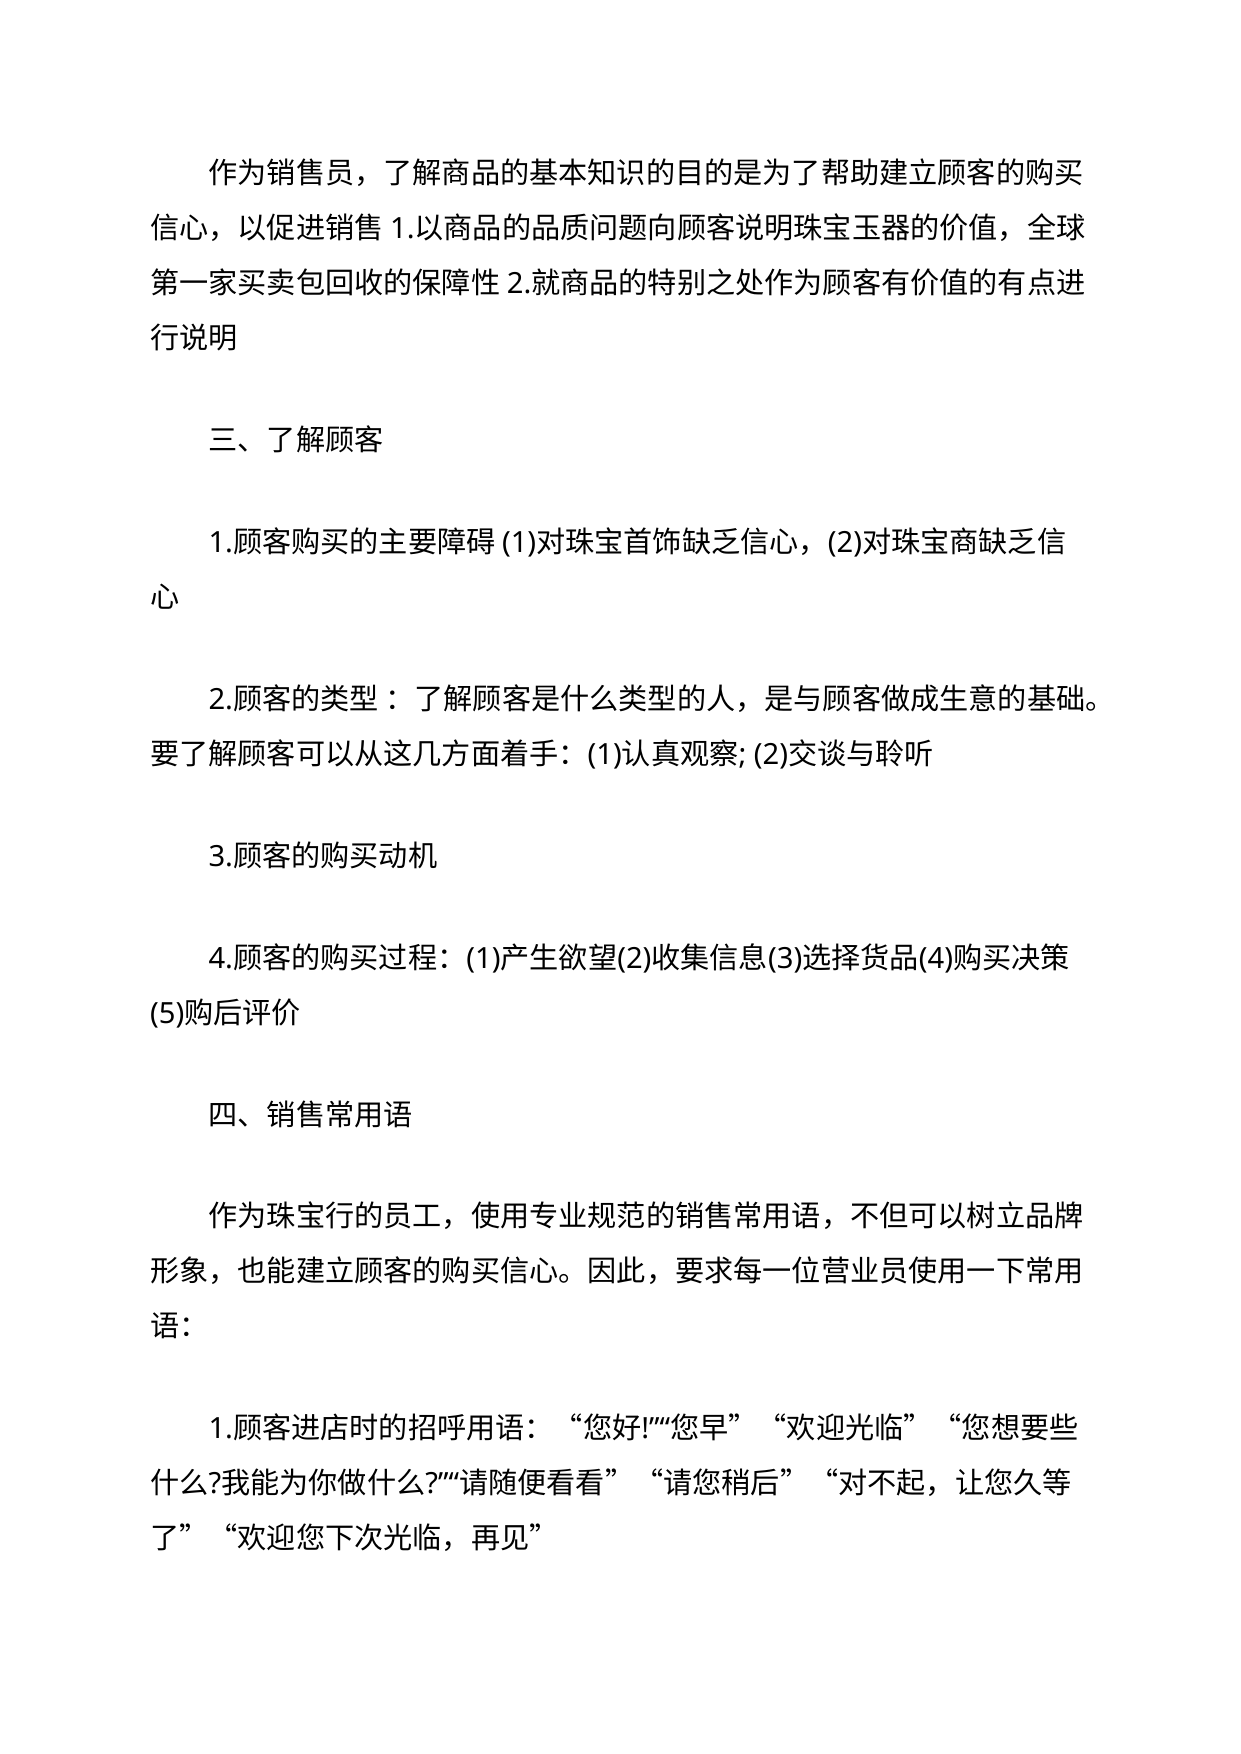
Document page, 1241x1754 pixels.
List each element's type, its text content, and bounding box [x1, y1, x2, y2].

text 3.顾客的购买动机 [150, 832, 1090, 874]
text 作为销售员，了解商品的基本知识的目的是为了帮助建立顾客的购买信心，以促进销售 1.以商品的品质问题向顾客说明珠宝玉器的价值，全球第一家买卖包回收的保障性 2.就商品的特别之处作为顾客有价值的有点进行说明 [150, 150, 1090, 357]
text 四、销售常用语 [150, 1091, 1090, 1133]
text 4.顾客的购买过程：(1)产生欲望(2)收集信息(3)选择货品(4)购买决策(5)购后评价 [150, 934, 1090, 1032]
text 2.顾客的类型 ：了解顾客是什么类型的人，是与顾客做成生意的基础。要了解顾客可以从这几方面着手：(1)认真观察; (2)交谈与聆听 [150, 675, 1090, 773]
text 三、了解顾客 [150, 417, 1090, 459]
text 1.顾客购买的主要障碍 (1)对珠宝首饰缺乏信心，(2)对珠宝商缺乏信心 [150, 518, 1090, 616]
text 作为珠宝行的员工，使用专业规范的销售常用语，不但可以树立品牌形象，也能建立顾客的购买信心。因此，要求每一位营业员使用一下常用语： [150, 1193, 1090, 1345]
text 1.顾客进店时的招呼用语：“您好!”“您早”“欢迎光临”“您想要些什么?我能为你做什么?”“请随便看看”“请您稍后”“对不起，让您久等了”“欢迎您下次光临，再见” [150, 1404, 1090, 1557]
